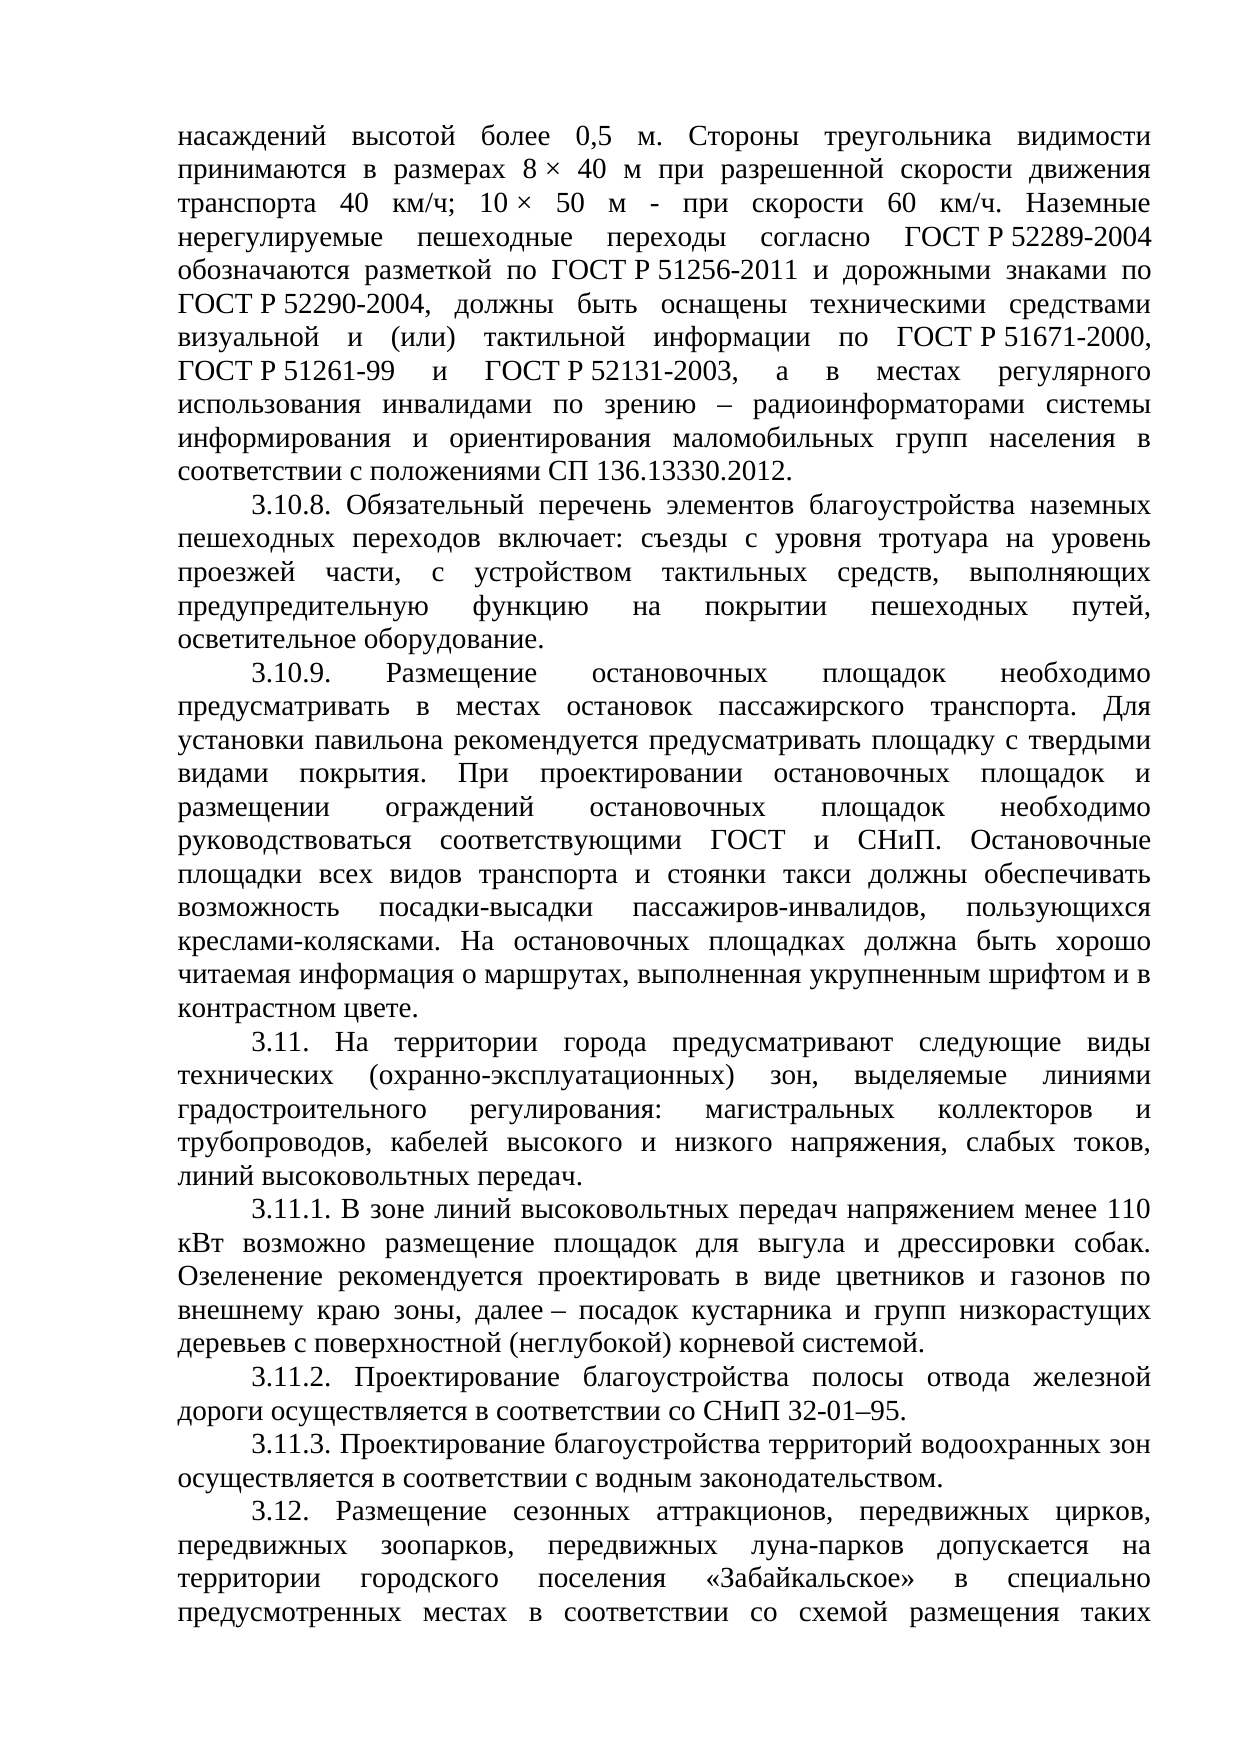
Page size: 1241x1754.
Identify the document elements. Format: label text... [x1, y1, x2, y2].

text 3.10.9. Размещение остановочных площадок необходимо предусматривать в местах остановок пассажирского транспорта. Для установки павильона рекомендуется предусматривать площадку с твердыми видами покрытия. При проектировании остановочных площадок и размещении ограждений остановочных площадок необходимо руководствоваться соответствующими ГОСТ и СНиП. Остановочные площадки всех видов транспорта и стоянки такси должны обеспечивать возможность посадки-высадки пассажиров-инвалидов, пользующихся креслами-колясками. На остановочных площадках должна быть хорошо читаемая информация о маршрутах, выполненная укрупненным шрифтом и в контрастном цвете. [177, 655, 1152, 1024]
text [177, 118, 1152, 487]
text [177, 1493, 1152, 1627]
text 3.11.1. В зоне линий высоковольтных передач напряжением менее 110 кВт возможно размещение площадок для выгула и дрессировки собак. Озеленение рекомендуется проектировать в виде цветников и газонов по внешнему краю зоны, далее – посадок кустарника и групп низкорастущих деревьев с поверхностной (неглубокой) корневой системой. [177, 1191, 1152, 1359]
text 3.10.8. Обязательный перечень элементов благоустройства наземных пешеходных переходов включает: съезды с уровня тротуара на уровень проезжей части, с устройством тактильных средств, выполняющих предупредительную функцию на покрытии пешеходных путей, осветительное оборудование. [177, 487, 1152, 655]
text 3.11.2. Проектирование благоустройства полосы отвода железной дороги осуществляется в соответствии со СНиП 32-01–95. [177, 1359, 1152, 1426]
text 3.11. На территории города предусматривают следующие виды технических (охранно-эксплуатационных) зон, выделяемые линиями градостроительного регулирования: магистральных коллекторов и трубопроводов, кабелей высокого и низкого напряжения, слабых токов, линий высоковольтных передач. [177, 1024, 1152, 1191]
text 3.11.3. Проектирование благоустройства территорий водоохранных зон осуществляется в соответствии с водным законодательством. [177, 1426, 1152, 1493]
